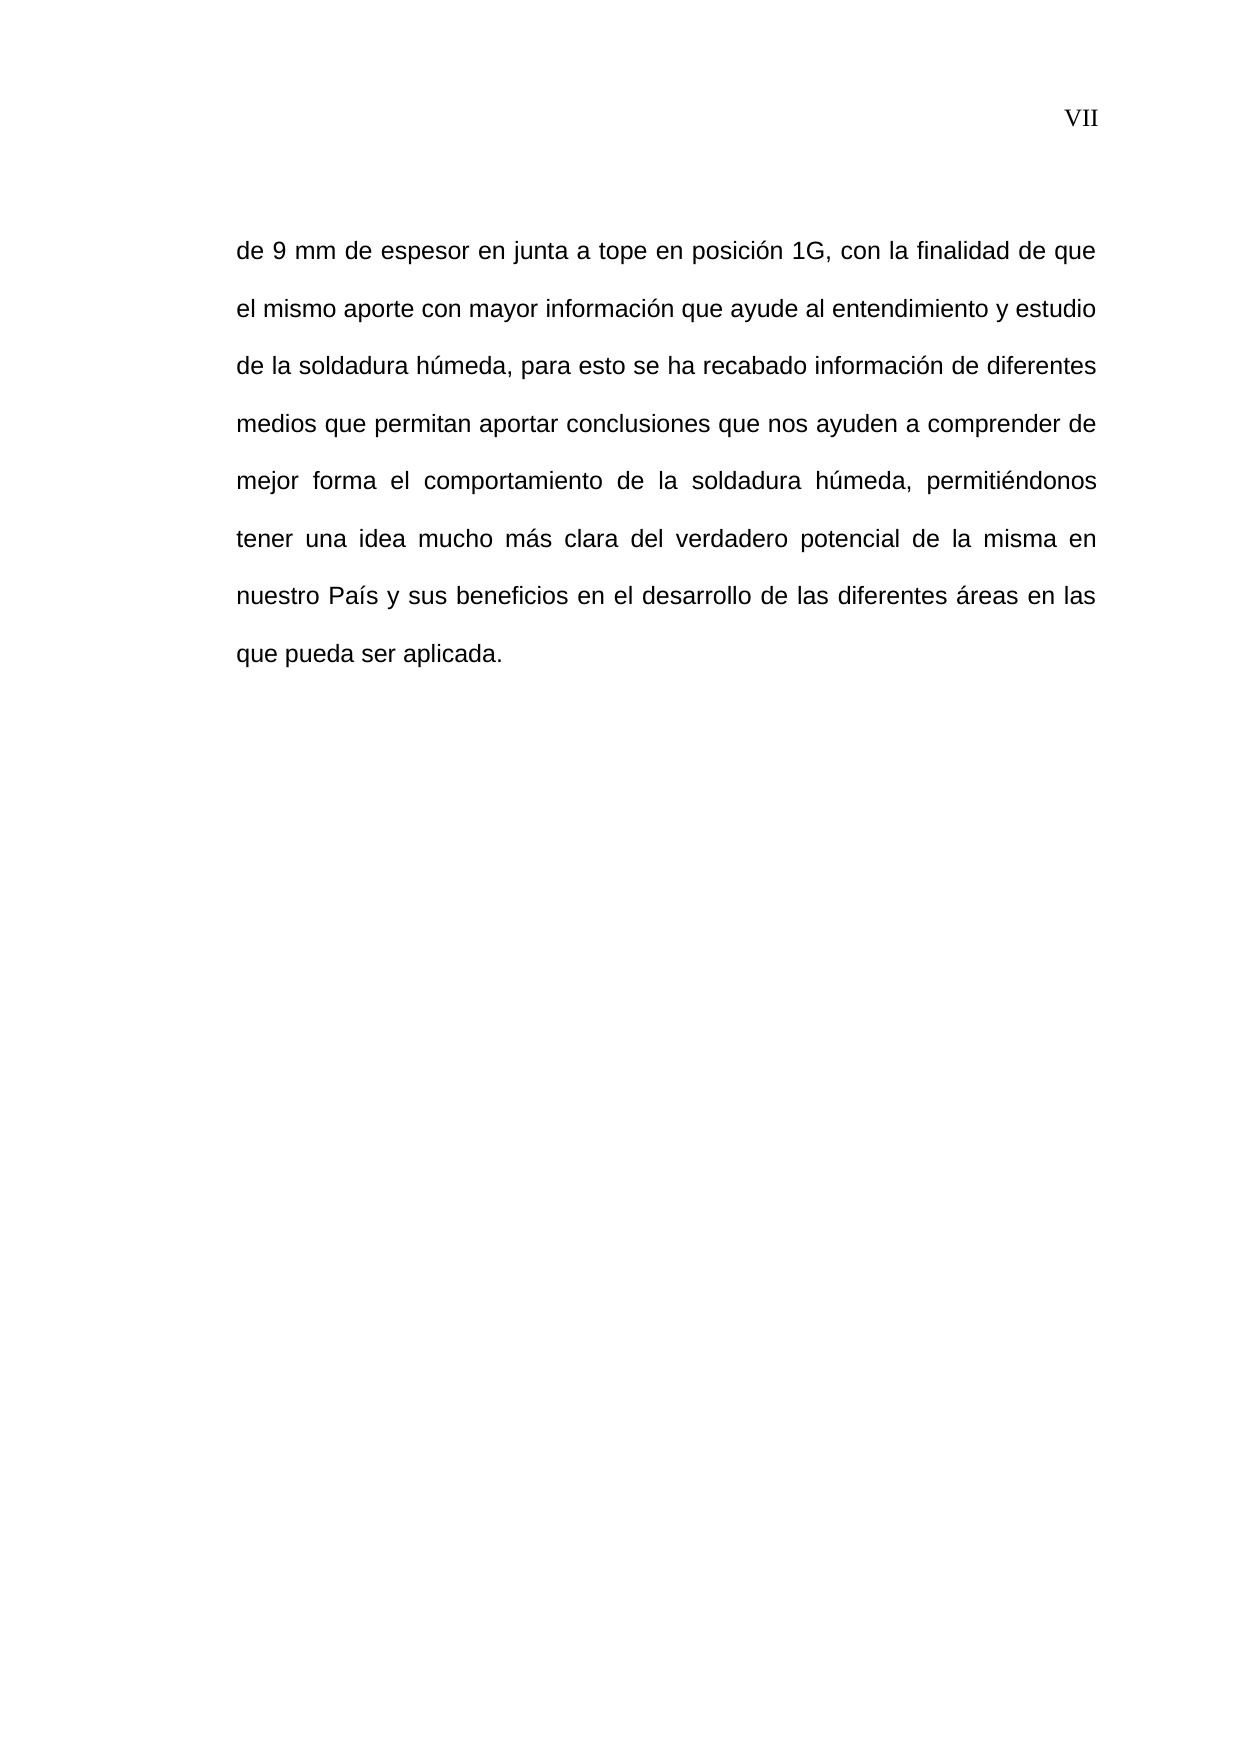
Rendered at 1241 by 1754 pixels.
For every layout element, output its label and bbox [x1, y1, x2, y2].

text [236, 236, 1098, 667]
